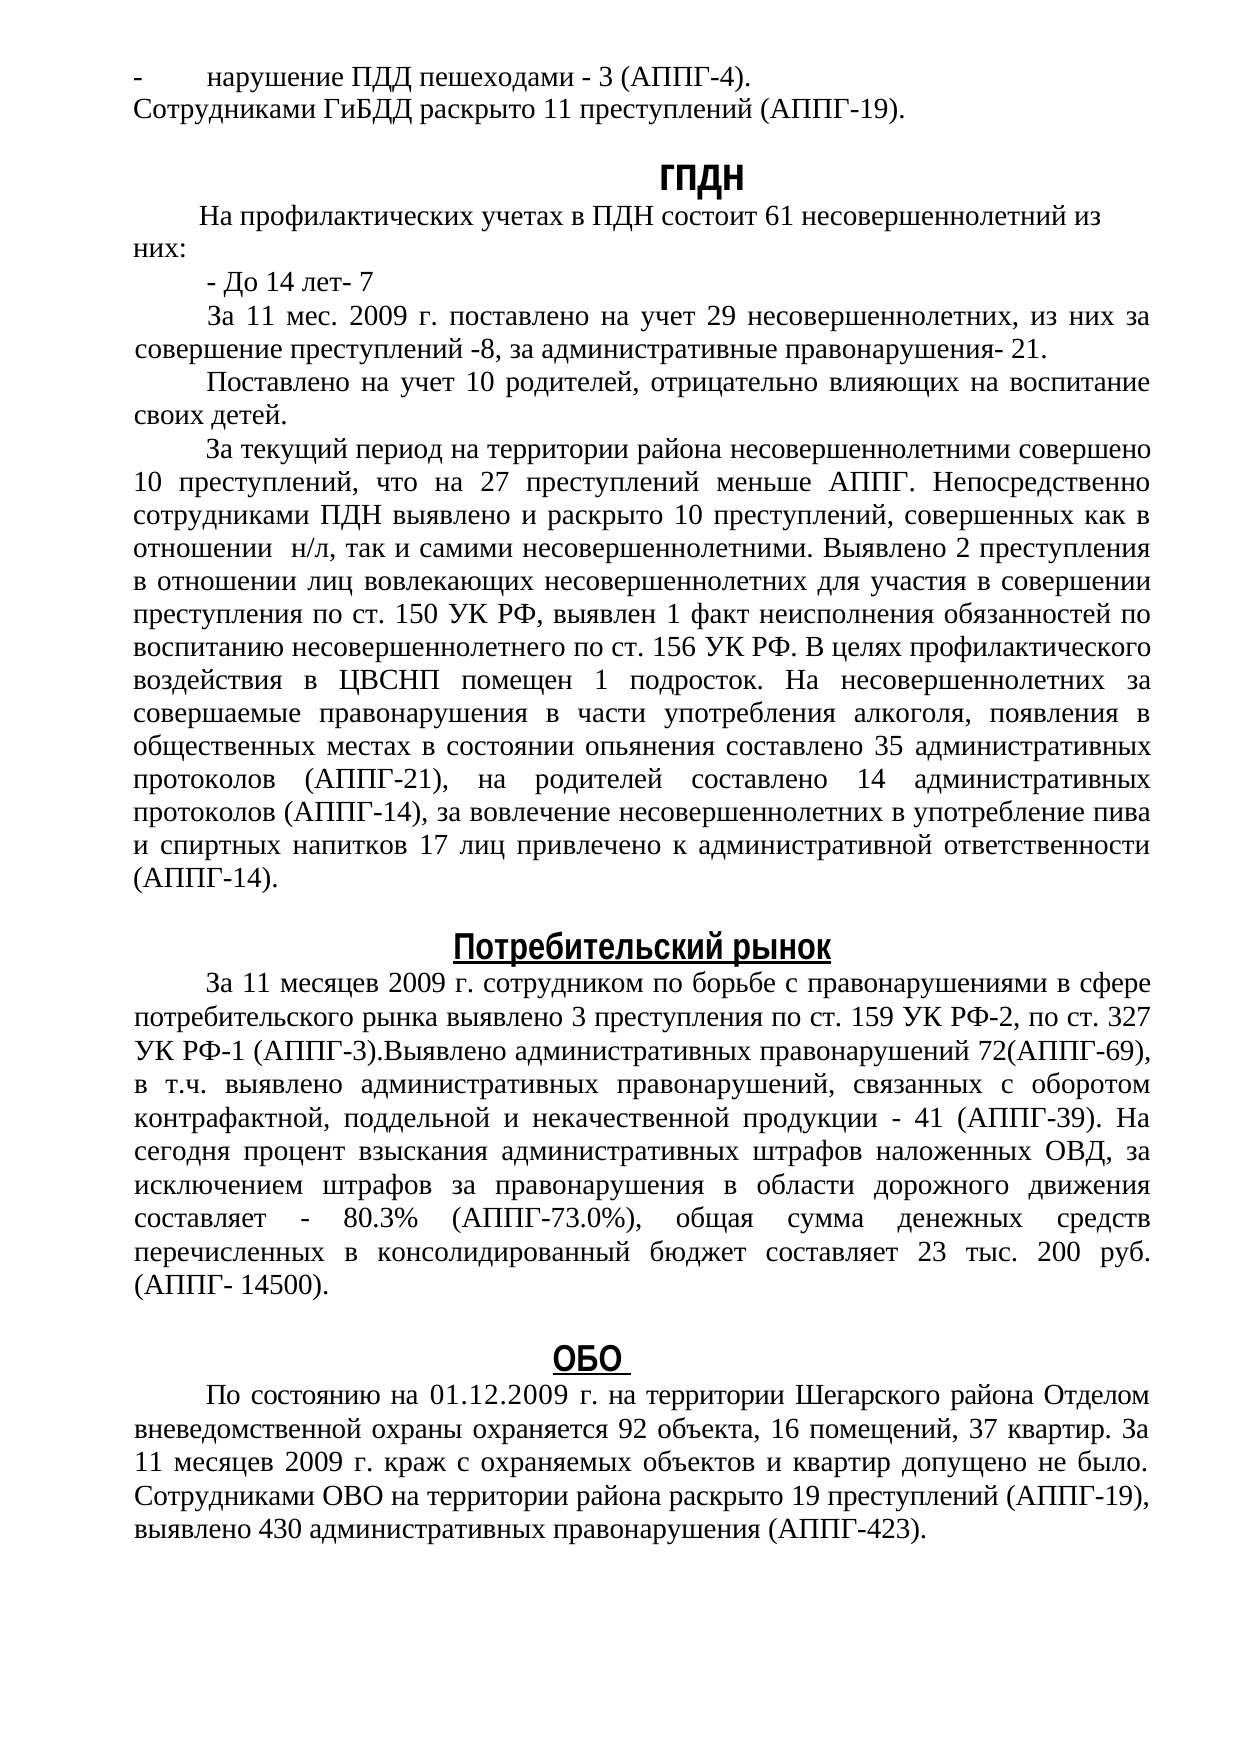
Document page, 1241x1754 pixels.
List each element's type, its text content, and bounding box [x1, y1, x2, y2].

text За 11 месяцев 2009 г. сотрудником по борьбе с правонарушениями в сфере потребительского рынка выявлено 3 преступления по ст. 159 УК РФ-2, по ст. 327 УК РФ-1 (АППГ-3).Выявлено административных правонарушений 72(АППГ-69), в т.ч. выявлено административных правонарушений, связанных с оборотом контрафактной, поддельной и некачественной продукции - 41 (АППГ-39). На сегодня процент взыскания административных штрафов наложенных ОВД, за исключением штрафов за правонарушения в области дорожного движения составляет - 80.3% (АППГ-73.0%), общая сумма денежных средств перечисленных в консолидированный бюджет составляет 23 тыс. 200 руб. (АППГ- 14500). [134, 966, 1151, 1301]
text Сотрудниками ГиБДД раскрыто 11 преступлений (АППГ-19). [133, 93, 959, 125]
text гпдн [658, 159, 1151, 198]
list нарушение ПДД пешеходами - 3 (АППГ-4). [133, 59, 1151, 93]
text Потребительский рынок [133, 932, 1151, 966]
text На профилактических учетах в ПДН состоит 61 несовершеннолетний из них: [133, 198, 1151, 264]
text По состоянию на 01.12.2009 г. на территории Шегарского района Отделом вневедомственной охраны охраняется 92 объекта, 16 помещений, 37 квартир. За 11 месяцев 2009 г. краж с охраняемых объектов и квартир допущено не было. Сотрудниками ОВО на территории района раскрыто 19 преступлений (АППГ-19), выявлено 430 административных правонарушения (АППГ-423). [133, 1378, 1150, 1546]
text Поставлено на учет 10 родителей, отрицательно влияющих на воспитание своих детей. [133, 365, 1150, 431]
text За текущий период на территории района несовершеннолетними совершено 10 преступлений, что на 27 преступлений меньше АППГ. Непосредственно сотрудниками ПДН выявлено и раскрыто 10 преступлений, совершенных как в отношении н/л, так и самими несовершеннолетними. Выявлено 2 преступления в отношении лиц вовлекающих несовершеннолетних для участия в совершении преступления по ст. 150 УК РФ, выявлен 1 факт неисполнения обязанностей по воспитанию несовершеннолетнего по ст. 156 УК РФ. В целях профилактического воздействия в ЦВСНП помещен 1 подросток. На несовершеннолетних за совершаемые правонарушения в части употребления алкоголя, появления в общественных местах в состоянии опьянения составлено 35 административных протоколов (АППГ-21), на родителей составлено 14 административных протоколов (АППГ-14), за вовлечение несовершеннолетних в употребление пива и спиртных напитков 17 лиц привлечено к административной ответственности (АППГ-14). [133, 432, 1151, 894]
text - До 14 лет- 7 [206, 264, 1151, 298]
text ОБО [133, 1344, 1151, 1378]
text За 11 мес. 2009 г. поставлено на учет 29 несовершеннолетних, из них за совершение преступлений -8, за административные правонарушения- 21. [134, 299, 1151, 365]
